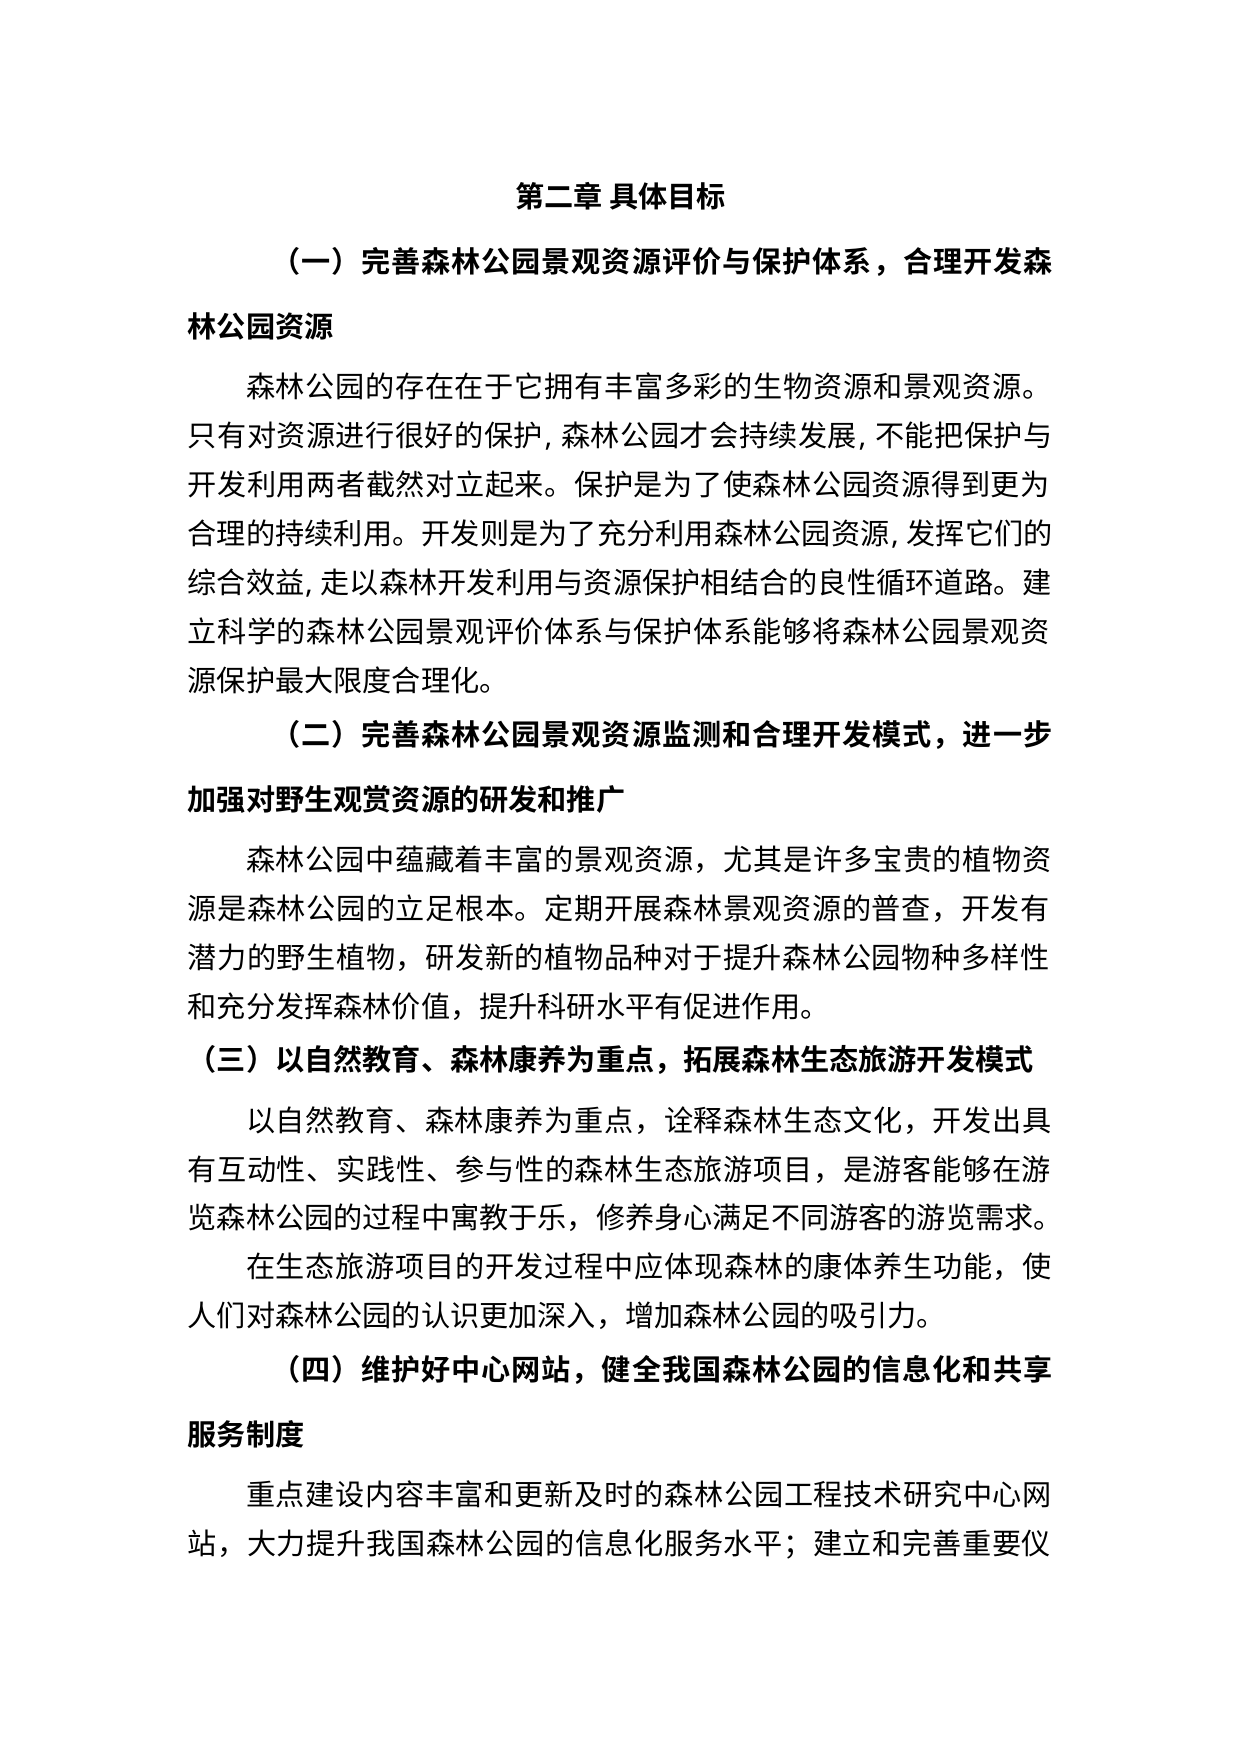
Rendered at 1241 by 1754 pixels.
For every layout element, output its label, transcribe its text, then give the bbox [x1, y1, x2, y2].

text 森林公园的存在在于它拥有丰富多彩的生物资源和景观资源。只有对资源进行很好的保护, 森林公园才会持续发展, 不能把保护与开发利用两者截然对立起来。保护是为了使森林公园资源得到更为合理的持续利用。开发则是为了充分利用森林公园资源, 发挥它们的综合效益, 走以森林开发利用与资源保护相结合的良性循环道路。建立科学的森林公园景观评价体系与保护体系能够将森林公园景观资源保护最大限度合理化。 [187, 357, 1053, 700]
text （一）完善森林公园景观资源评价与保护体系，合理开发森林公园资源 [187, 227, 1053, 357]
text （四）维护好中心网站，健全我国森林公园的信息化和共享服务制度 [187, 1335, 1053, 1465]
list 以自然教育、森林康养为重点，拓展森林生态旅游开发模式 [187, 1026, 1053, 1091]
text 以自然教育、森林康养为重点，诠释森林生态文化，开发出具有互动性、实践性、参与性的森林生态旅游项目，是游客能够在游览森林公园的过程中寓教于乐，修养身心满足不同游客的游览需求。 [187, 1091, 1053, 1237]
list 具体目标 [187, 162, 1053, 227]
text 在生态旅游项目的开发过程中应体现森林的康体养生功能，使人们对森林公园的认识更加深入，增加森林公园的吸引力。 [187, 1237, 1053, 1335]
text （二）完善森林公园景观资源监测和合理开发模式，进一步加强对野生观赏资源的研发和推广 [187, 700, 1053, 830]
text 森林公园中蕴藏着丰富的景观资源，尤其是许多宝贵的植物资源是森林公园的立足根本。定期开展森林景观资源的普查，开发有潜力的野生植物，研发新的植物品种对于提升森林公园物种多样性和充分发挥森林价值，提升科研水平有促进作用。 [187, 830, 1053, 1026]
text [187, 1465, 1053, 1563]
